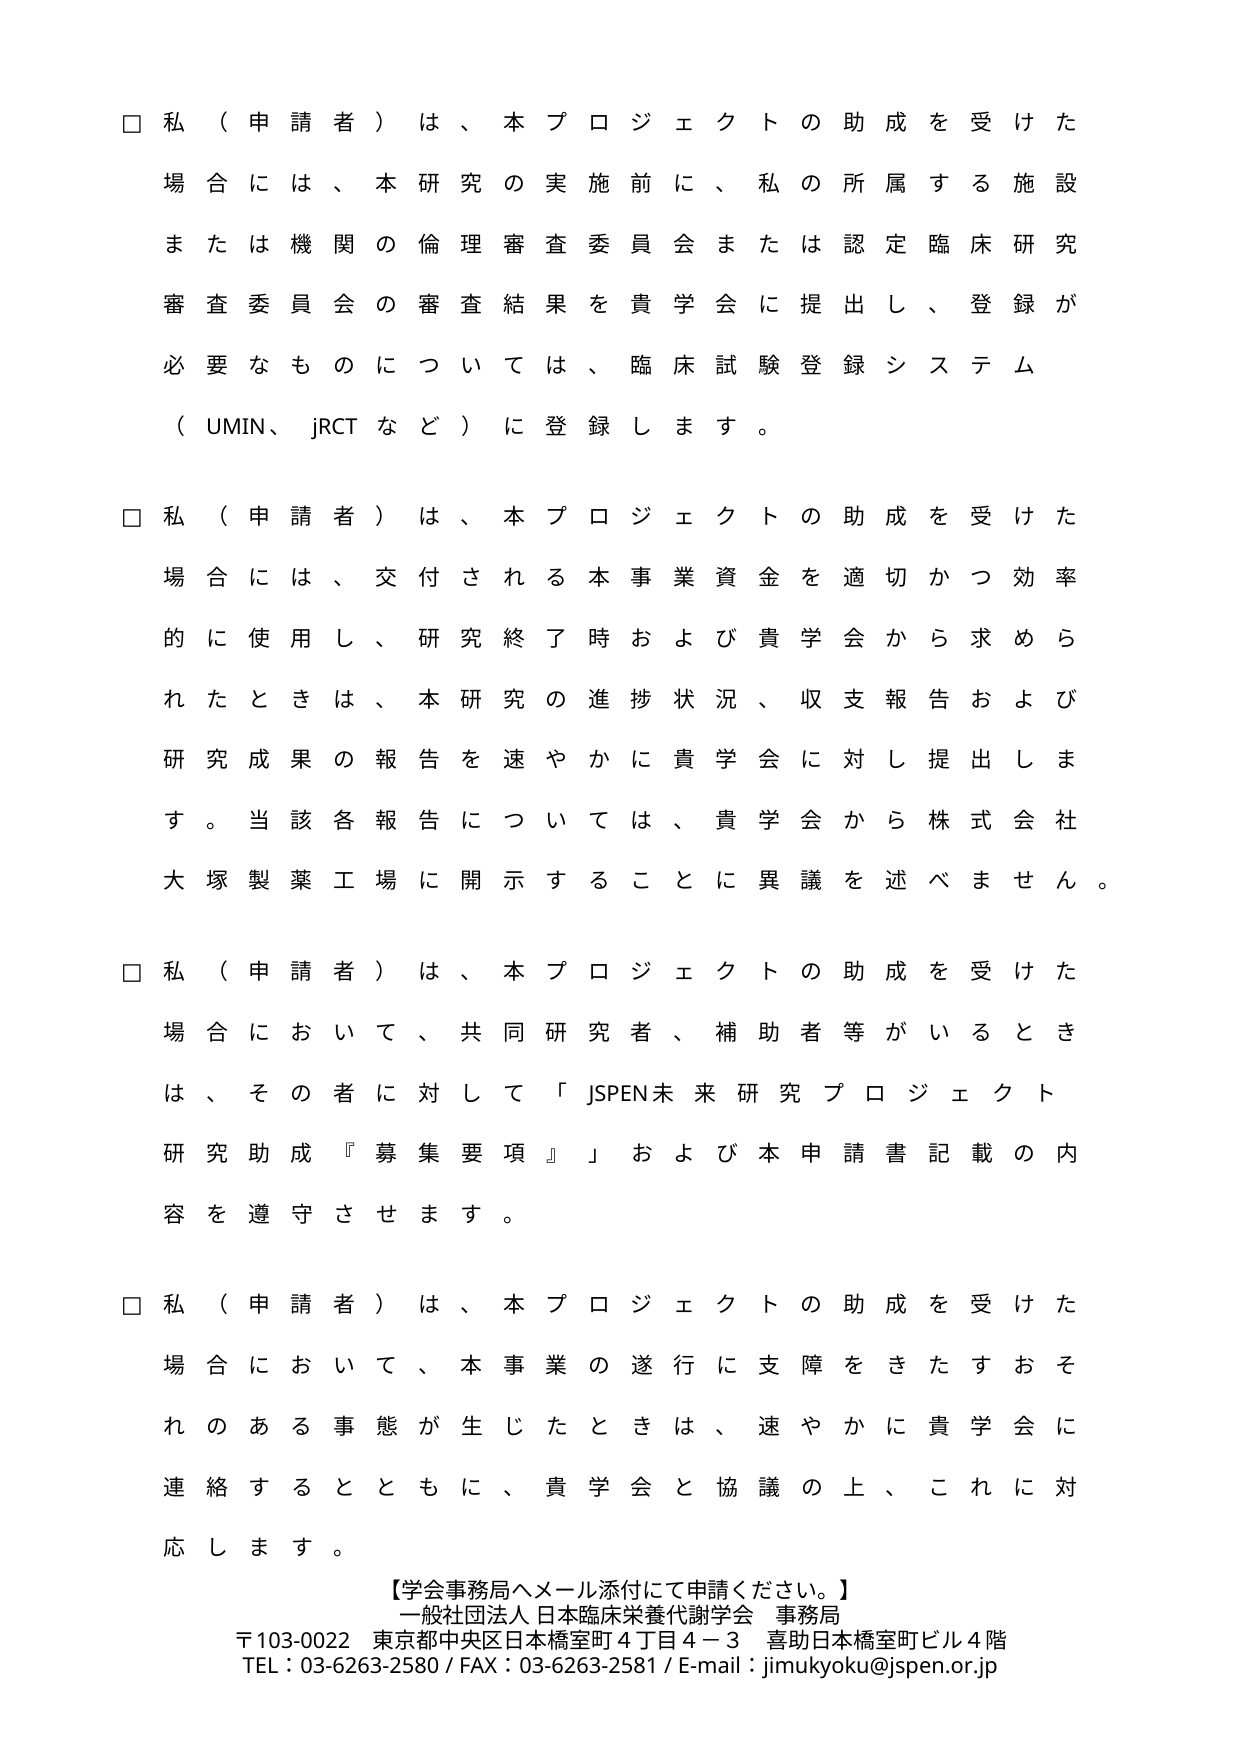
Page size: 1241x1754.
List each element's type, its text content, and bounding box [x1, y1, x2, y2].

list 私（申請者）は、本プロジェクトの助成を受けた場合には、本研究の実施前に、私の所属する施設または機関の倫理審査委員会または認定臨床研究審査委員会の審査結果を貴学会に提出し、登録が必要なものについては、臨床試験登録システム（UMIN、jRCTなど）に登録します。 [121, 91, 1119, 455]
list 私（申請者）は、本プロジェクトの助成を受けた場合において、共同研究者、補助者等がいるときは、その者に対して「JSPEN未来研究プロジェクト 研究助成『募集要項』」および本申請書記載の内容を遵守させます。 [121, 940, 1119, 1243]
list 私（申請者）は、本プロジェクトの助成を受けた場合には、交付される本事業資金を適切かつ効率的に使用し、研究終了時および貴学会から求められたときは、本研究の進捗状況、収支報告および研究成果の報告を速やかに貴学会に対し提出します。当該各報告については、貴学会から株式会社大塚製薬工場に開示することに異議を述べません。 [121, 485, 1119, 909]
list 私（申請者）は、本プロジェクトの助成を受けた場合において、本事業の遂行に支障をきたすおそれのある事態が生じたときは、速やかに貴学会に連絡するとともに、貴学会と協議の上、これに対応します。 [121, 1273, 1119, 1576]
